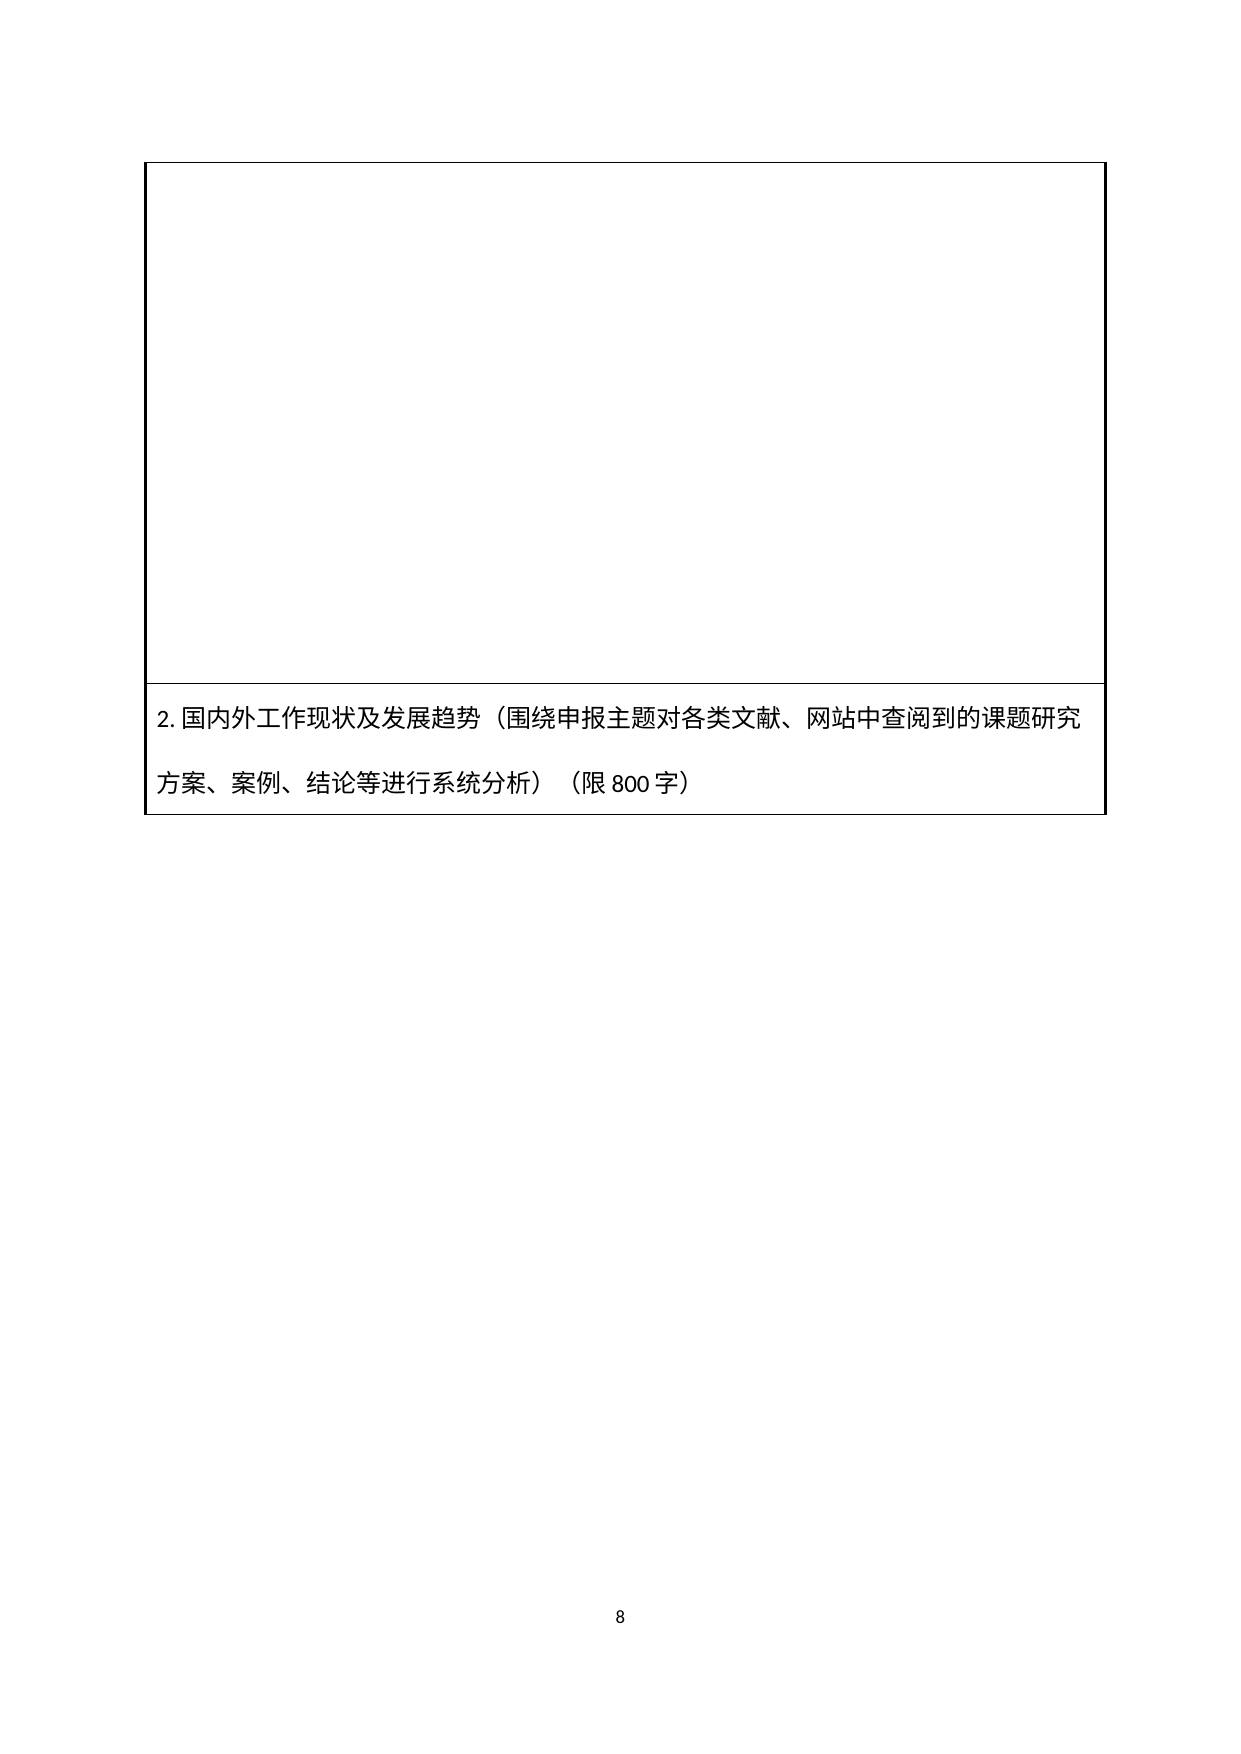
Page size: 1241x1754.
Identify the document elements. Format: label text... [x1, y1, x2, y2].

table_cell 国内外工作现状及发展趋势（围绕申报主题对各类文献、网站中查阅到的课题研究方案、案例、结论等进行系统分析）（限800字） [147, 684, 1104, 814]
table_cell [147, 163, 1104, 683]
